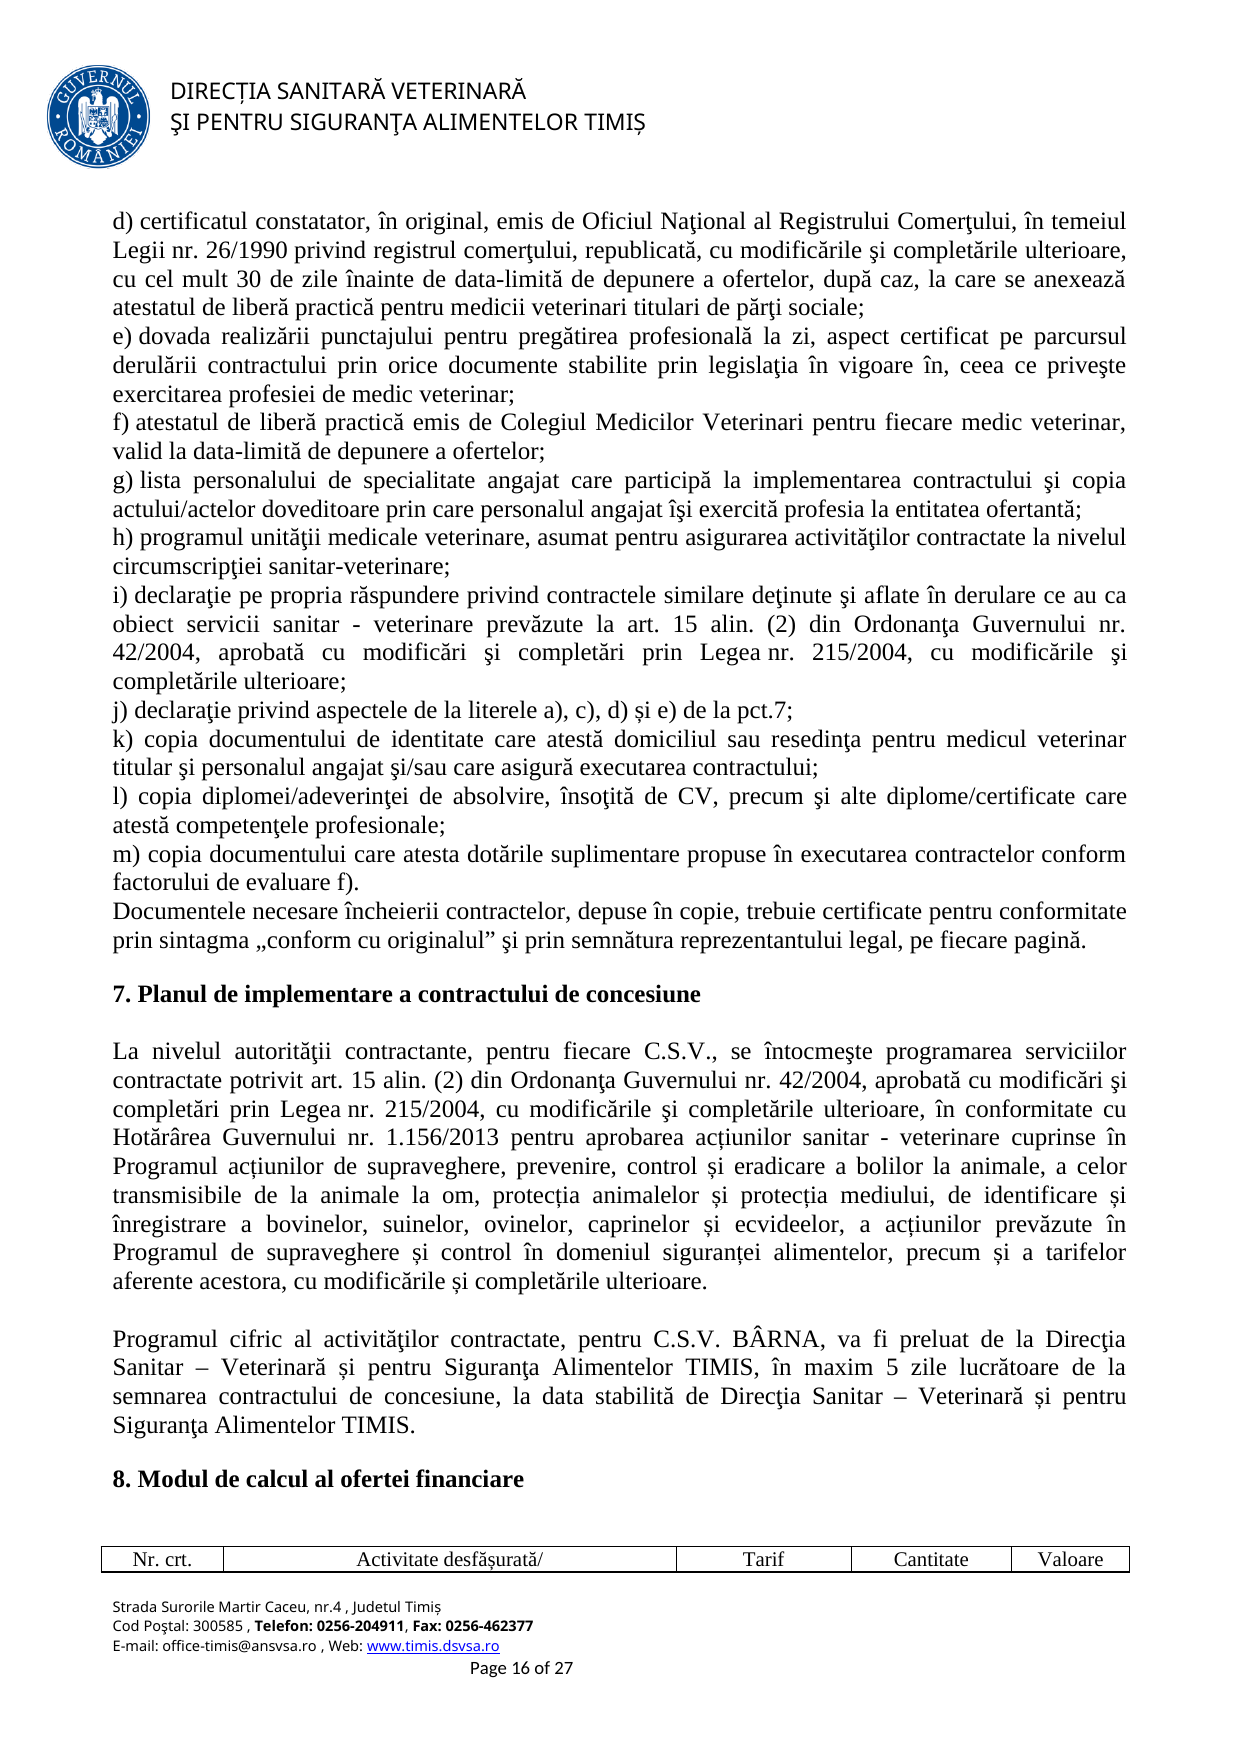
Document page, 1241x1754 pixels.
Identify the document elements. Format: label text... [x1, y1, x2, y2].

text La nivelul autorităţii contractante, pentru fiecare C.S.V., se întocmeşte programarea serviciilor contractate potrivit art. 15 alin. (2) din Ordonanţa Guvernului nr. 42/2004, aprobată cu modificări şi completări prin Legea nr. 215/2004, cu modificările şi completările ulterioare, în conformitate cu Hotărârea Guvernului nr. 1.156/2013 pentru aprobarea acțiunilor sanitar - veterinare cuprinse în Programul acțiunilor de supraveghere, prevenire, control și eradicare a bolilor la animale, a celor transmisibile de la animale la om, protecția animalelor și protecția mediului, de identificare și înregistrare a bovinelor, suinelor, ovinelor, caprinelor și ecvideelor, a acțiunilor prevăzute în Programul de supraveghere și control în domeniul siguranței alimentelor, precum și a tarifelor aferente acestora, cu modificările și completările ulterioare. [112, 1036, 1128, 1295]
text Programul cifric al activităţilor contractate, pentru C.S.V. BÂRNA, va fi preluat de la Direcţia Sanitar – Veterinară și pentru Siguranţa Alimentelor TIMIS, în maxim 5 zile lucrătoare de la semnarea contractului de concesiune, la data stabilită de Direcţia Sanitar – Veterinară și pentru Siguranţa Alimentelor TIMIS. [112, 1324, 1128, 1439]
text Documentele necesare încheierii contractelor, depuse în copie, trebuie certificate pentru conformitate prin sintagma „conform cu originalul” şi prin semnătura reprezentantului legal, pe fiecare pagină. [112, 896, 1128, 954]
table_header Valoare (lei) [1012, 1547, 1129, 1571]
text i) declaraţie pe propria răspundere privind contractele similare deţinute şi aflate în derulare ce au ca obiect servicii sanitar - veterinare prevăzute la art. 15 alin. (2) din Ordonanţa Guvernului nr. 42/2004, aprobată cu modificări şi completări prin Legea nr. 215/2004, cu modificările şi completările ulterioare; [112, 580, 1128, 695]
text e) dovada realizării punctajului pentru pregătirea profesională la zi, aspect certificat pe parcursul derulării contractului prin orice documente stabilite prin legislaţia în vigoare în, ceea ce priveşte exercitarea profesiei de medic veterinar; [112, 321, 1128, 407]
text l) copia diplomei/adeverinţei de absolvire, însoţită de CV, precum şi alte diplome/certificate care atestă competenţele profesionale; [112, 781, 1128, 839]
text g) lista personalului de specialitate angajat care participă la implementarea contractului şi copia actului/actelor doveditoare prin care personalul angajat îşi exercită profesia la entitatea ofertantă; [112, 465, 1128, 522]
text m) copia documentului care atesta dotările suplimentare propuse în executarea contractelor conform factorului de evaluare f). [112, 839, 1128, 896]
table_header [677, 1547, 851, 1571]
text d) certificatul constatator, în original, emis de Oficiul Naţional al Registrului Comerţului, în temeiul Legii nr. 26/1990 privind registrul comerţului, republicată, cu modificările şi completările ulterioare, cu cel mult 30 de zile înainte de data-limită de depunere a ofertelor, după caz, la care se anexează atestatul de liberă practică pentru medicii veterinari titulari de părţi sociale; [112, 206, 1128, 321]
text h) programul unităţii medicale veterinare, asumat pentru asigurarea activităţilor contractate la nivelul circumscripţiei sanitar-veterinare; [112, 522, 1128, 580]
text k) copia documentului de identitate care atestă domiciliul sau resedinţa pentru medicul veterinar titular şi personalul angajat şi/sau care asigură executarea contractului; [112, 724, 1128, 781]
picture [45, 64, 150, 169]
list 8. Modul de calcul al ofertei financiare [112, 1464, 1128, 1492]
table_header Nr. crt. [102, 1547, 223, 1571]
text f) atestatul de liberă practică emis de Colegiul Medicilor Veterinari pentru fiecare medic veterinar, valid la data-limită de depunere a ofertelor; [112, 407, 1128, 465]
text j) declaraţie privind aspectele de la literele a), c), d) și e) de la pct.7; [112, 695, 1128, 724]
text 7. Planul de implementare a contractului de concesiune [112, 979, 1128, 1007]
